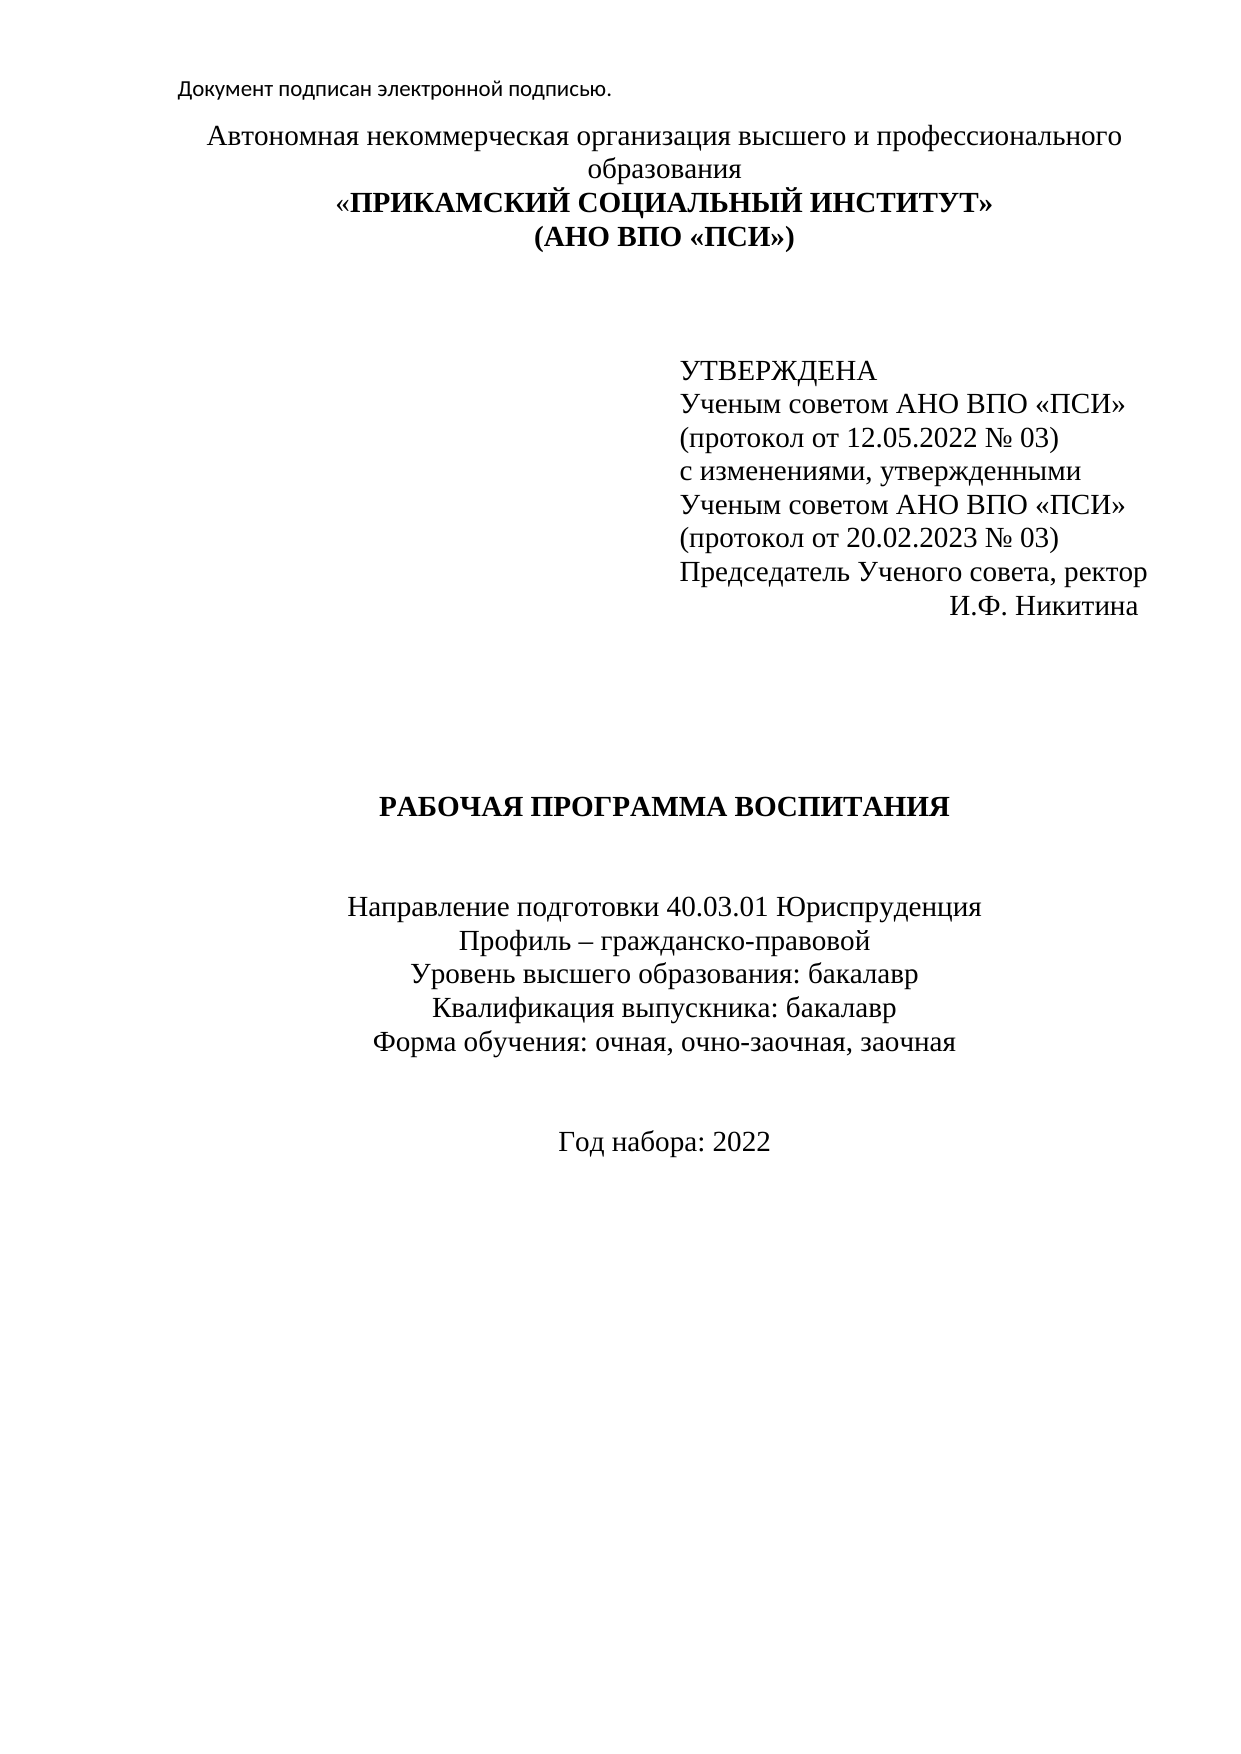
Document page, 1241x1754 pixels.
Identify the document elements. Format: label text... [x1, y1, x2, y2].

text Ученым советом АНО ВПО «ПСИ» [679, 487, 1152, 521]
text (протокол от 12.05.2022 № 03) [679, 420, 1152, 453]
text Направление подготовки 40.03.01 Юриспруденция [177, 889, 1152, 923]
text Квалификация выпускника: бакалавр [177, 990, 1152, 1024]
text Ученым советом АНО ВПО «ПСИ» [679, 386, 1152, 420]
text Год набора: 2022 [177, 1124, 1152, 1158]
text Председатель Ученого совета, ректор [679, 554, 1152, 588]
text с изменениями, утвержденными [679, 453, 1152, 487]
text Автономная некоммерческая организация высшего и профессионального образования [177, 118, 1152, 185]
text (АНО ВПО «ПСИ») [177, 219, 1152, 252]
text УТВЕРЖДЕНА [679, 353, 1152, 386]
text Профиль – гражданско-правовой [177, 923, 1152, 957]
text И.Ф. Никитина [679, 588, 1152, 621]
text «ПРИКАМСКИЙ СОЦИАЛЬНЫЙ ИНСТИТУТ» [177, 185, 1152, 219]
text Форма обучения: очная, очно-заочная, заочная [177, 1024, 1152, 1057]
text Уровень высшего образования: бакалавр [177, 957, 1152, 990]
text РАБОЧАЯ ПРОГРАММА ВОСПИТАНИЯ [177, 789, 1152, 822]
text (протокол от 20.02.2023 № 03) [679, 521, 1152, 554]
